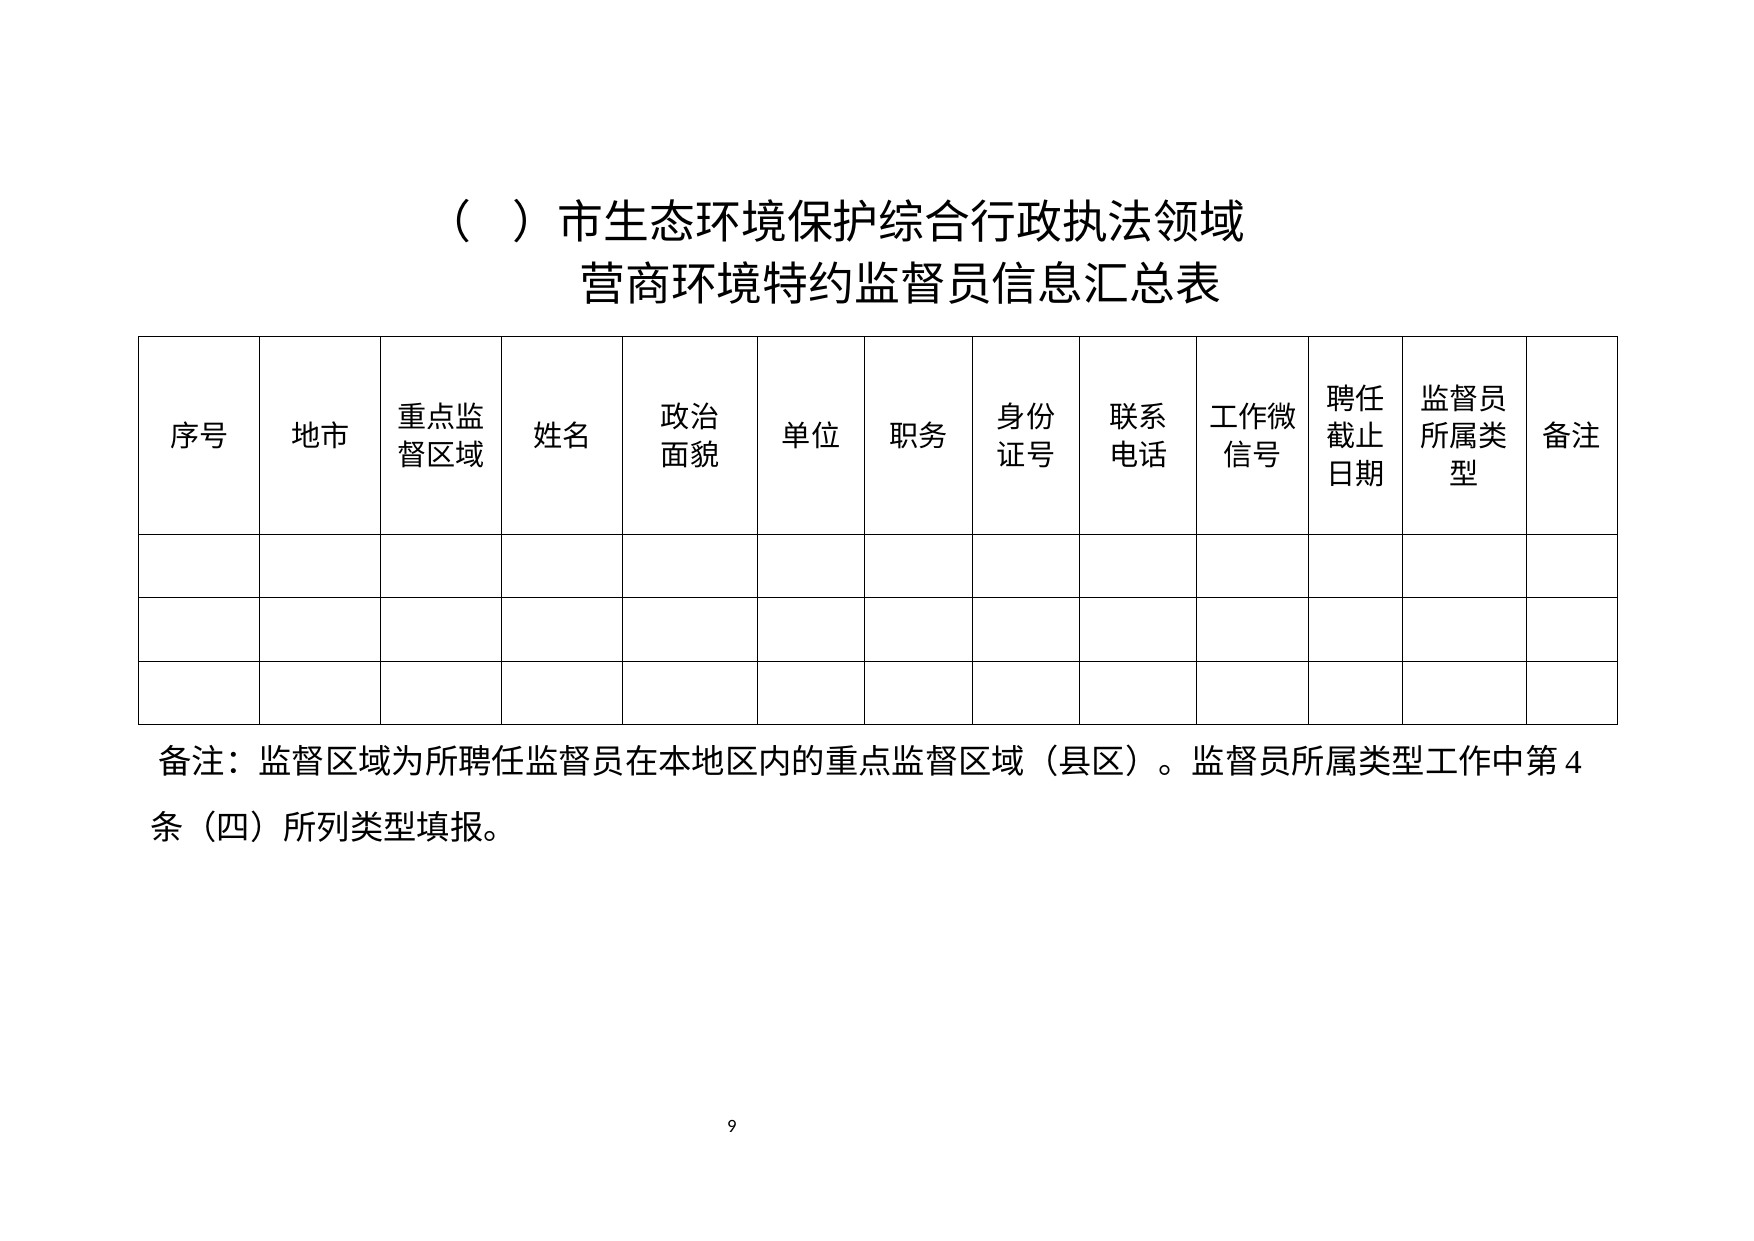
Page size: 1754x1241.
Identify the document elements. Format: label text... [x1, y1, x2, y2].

table_cell [1403, 598, 1526, 661]
table_cell [865, 535, 972, 597]
table_header 单位 [758, 337, 864, 534]
table_header 聘任截止日期 [1309, 337, 1402, 534]
table_header 政治 面貌 [623, 337, 757, 534]
table_cell [139, 535, 259, 597]
table_header 地市 [260, 337, 380, 534]
table_cell [1309, 535, 1402, 597]
table_cell [139, 662, 259, 724]
table_cell [1527, 662, 1617, 724]
table_header 序号 [139, 337, 259, 534]
table_cell [1403, 535, 1526, 597]
table_header 工作微信号 [1197, 337, 1308, 534]
table_cell [1309, 662, 1402, 724]
text 营商环境特约监督员信息汇总表 [150, 251, 1604, 313]
table_cell [973, 535, 1079, 597]
table_header 身份证号 [973, 337, 1079, 534]
table_cell [623, 598, 757, 661]
table_header 职务 [865, 337, 972, 534]
text 备注：监督区域为所聘任监督员在本地区内的重点监督区域（县区）。监督员所属类型工作中第4条（四）所列类型填报。 [150, 725, 1604, 858]
table_cell [758, 535, 864, 597]
table_cell [260, 598, 380, 661]
table_cell [502, 662, 622, 724]
table_cell [381, 662, 501, 724]
table_cell [260, 662, 380, 724]
table_cell [623, 535, 757, 597]
table_cell [623, 662, 757, 724]
table_cell [139, 598, 259, 661]
table_cell [1080, 535, 1196, 597]
table_cell [1080, 598, 1196, 661]
table_cell [502, 535, 622, 597]
text （ ）市生态环境保护综合行政执法领域 [150, 188, 1604, 251]
table_cell [758, 598, 864, 661]
table_cell [1527, 598, 1617, 661]
table_cell [1197, 662, 1308, 724]
table_cell [1403, 662, 1526, 724]
table_header 重点监督区域 [381, 337, 501, 534]
table_cell [758, 662, 864, 724]
table_cell [973, 598, 1079, 661]
table_cell [381, 535, 501, 597]
table_cell [260, 535, 380, 597]
table_cell [1080, 662, 1196, 724]
table_header 联系 电话 [1080, 337, 1196, 534]
table_header 姓名 [502, 337, 622, 534]
table_cell [381, 598, 501, 661]
table_header 监督员所属类型 [1403, 337, 1526, 534]
table_cell [1197, 598, 1308, 661]
table_header 备注 [1527, 337, 1617, 534]
table_cell [865, 598, 972, 661]
table_cell [1197, 535, 1308, 597]
table_cell [502, 598, 622, 661]
table_cell [1527, 535, 1617, 597]
table_cell [1309, 598, 1402, 661]
table_cell [973, 662, 1079, 724]
table_cell [865, 662, 972, 724]
